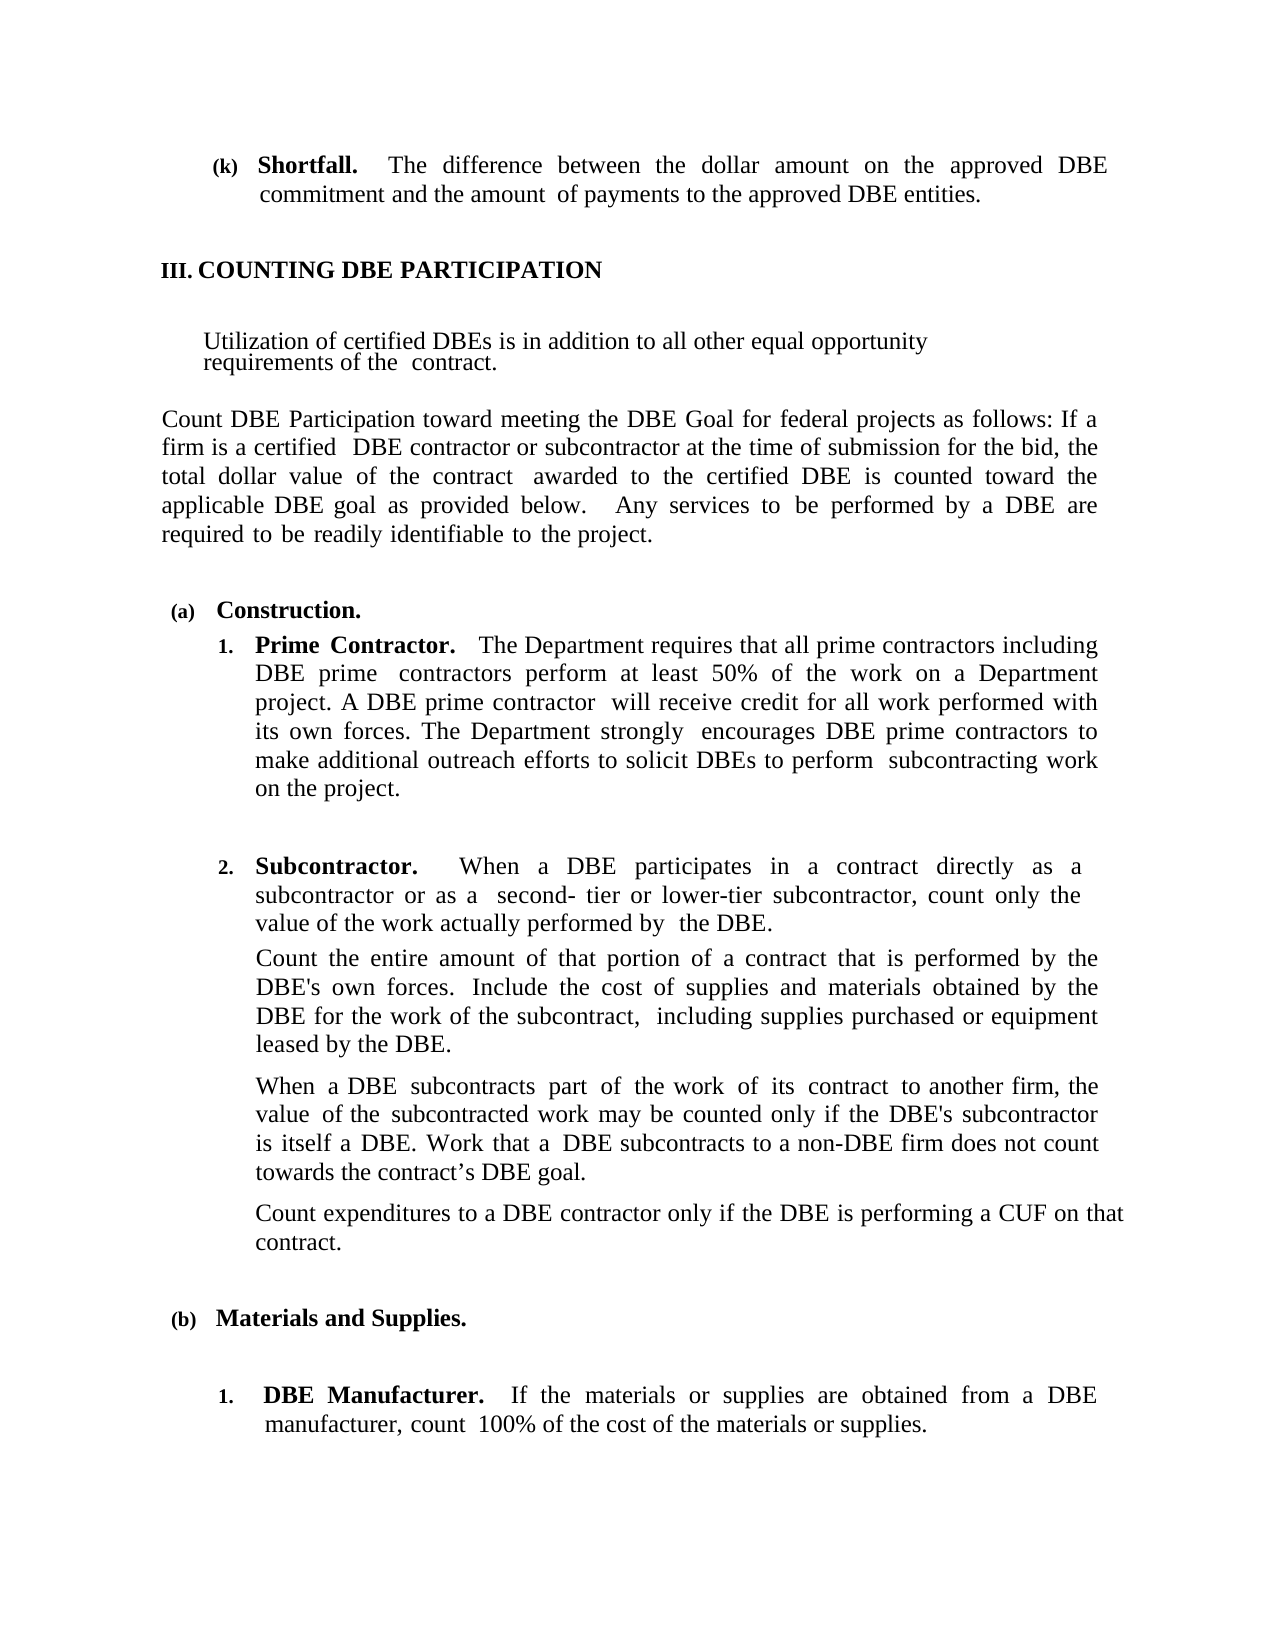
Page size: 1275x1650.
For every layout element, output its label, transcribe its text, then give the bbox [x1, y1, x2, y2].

list DBE Manufacturer. If the materials or supplies are obtained from a DBE manufacturer, count 100% of the cost of the materials or supplies. [218, 1380, 1098, 1437]
text Count expenditures to a DBE contractor only if the DBE is performing a CUF on that contract. [255, 1198, 1125, 1255]
subtitle Construction. [171, 596, 1125, 624]
text When a DBE subcontracts part of the work of its contract to another firm, the value of the subcontracted work may be counted only if the DBE's subcontractor is itself a DBE. Work that a DBE subcontracts to a non-DBE firm does not count towards the contract’s DBE goal. [255, 1071, 1099, 1186]
subtitle Materials and Supplies. [171, 1303, 1125, 1332]
text Count the entire amount of that portion of a contract that is performed by the DBE's own forces. Include the cost of supplies and materials obtained by the DBE for the work of the subcontract, including supplies purchased or equipment leased by the DBE. [256, 943, 1098, 1058]
list Subcontractor. When a DBE participates in a contract directly as a subcontractor or as a second- tier or lower-tier subcontractor, count only the value of the work actually performed by the DBE. [218, 851, 1082, 937]
list Shortfall. The difference between the dollar amount on the approved DBE commitment and the amount of payments to the approved DBE entities. [212, 150, 1108, 207]
text Utilization of certified DBEs is in addition to all other equal opportunity requirements of the contract. [203, 332, 928, 375]
list Prime Contractor. The Department requires that all prime contractors including DBE prime contractors perform at least 50% of the work on a Department project. A DBE prime contractor will receive credit for all work performed with its own forces. The Department strongly encourages DBE prime contractors to make additional outreach efforts to solicit DBEs to perform subcontracting work on the project. [218, 630, 1098, 802]
subtitle COUNTING DBE PARTICIPATION [160, 255, 1125, 284]
text Count DBE Participation toward meeting the DBE Goal for federal projects as follows: If a firm is a certified DBE contractor or subcontractor at the time of submission for the bid, the total dollar value of the contract awarded to the certified DBE is counted toward the applicable DBE goal as provided below. Any services to be performed by a DBE are required to be readily identifiable to the project. [161, 404, 1098, 547]
